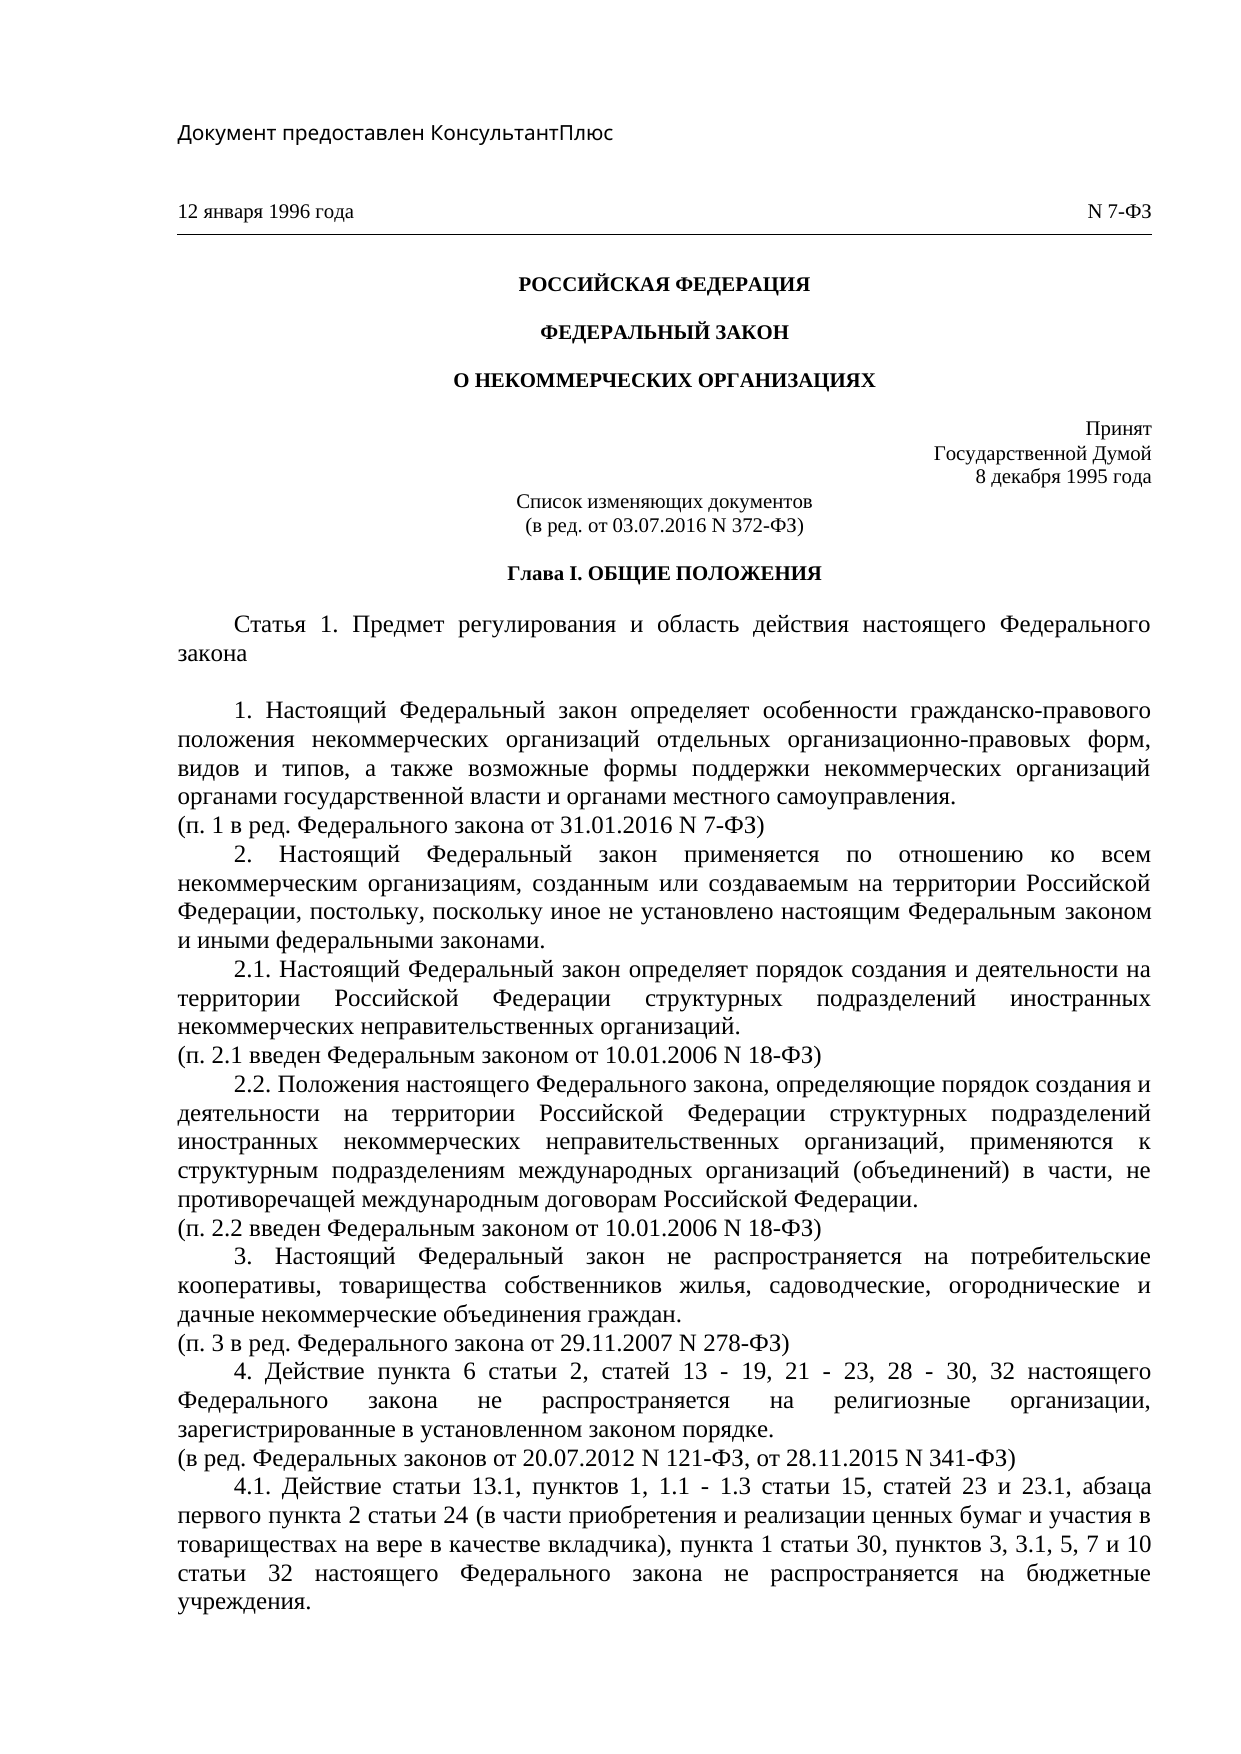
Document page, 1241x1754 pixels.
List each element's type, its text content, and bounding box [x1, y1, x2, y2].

text (п. 2.2 введен Федеральным законом от 10.01.2006 N 18-ФЗ) [177, 1213, 1152, 1241]
text (в ред. Федеральных законов от 20.07.2012 N 121-ФЗ, от 28.11.2015 N 341-ФЗ) [177, 1443, 1152, 1471]
text 1. Настоящий Федеральный закон определяет особенности гражданско-правового положения некоммерческих организаций отдельных организационно-правовых форм, видов и типов, а также возможные формы поддержки некоммерческих организаций органами государственной власти и органами местного самоуправления. [177, 695, 1152, 810]
text 8 декабря 1995 года [177, 464, 1152, 488]
text (п. 2.1 введен Федеральным законом от 10.01.2006 N 18-ФЗ) [177, 1040, 1152, 1069]
text 4. Действие пункта 6 статьи 2, статей 13 - 19, 21 - 23, 28 - 30, 32 настоящего Федерального закона не распространяется на религиозные организации, зарегистрированные в установленном законом порядке. [177, 1356, 1152, 1443]
text (в ред. от 03.07.2016 N 372-ФЗ) [177, 513, 1152, 537]
text 2. Настоящий Федеральный закон применяется по отношению ко всем некоммерческим организациям, созданным или создаваемым на территории Российской Федерации, постольку, поскольку иное не установлено настоящим Федеральным законом и иными федеральными законами. [177, 839, 1152, 954]
text 2.2. Положения настоящего Федерального закона, определяющие порядок создания и деятельности на территории Российской Федерации структурных подразделений иностранных некоммерческих неправительственных организаций, применяются к структурным подразделениям международных организаций (объединений) в части, не противоречащей международным договорам Российской Федерации. [177, 1069, 1152, 1213]
text Статья 1. Предмет регулирования и область действия настоящего Федерального закона [177, 609, 1152, 666]
title РОССИЙСКАЯ ФЕДЕРАЦИЯ [177, 272, 1152, 296]
table_header 12 января 1996 года [177, 199, 664, 223]
title Документ предоставлен КонсультантПлюс [177, 118, 1152, 175]
text Принят [177, 416, 1152, 440]
text (п. 1 в ред. Федерального закона от 31.01.2016 N 7-ФЗ) [177, 810, 1152, 839]
text 4.1. Действие статьи 13.1, пунктов 1, 1.1 - 1.3 статьи 15, статей 23 и 23.1, абзаца первого пункта 2 статьи 24 (в части приобретения и реализации ценных бумаг и участия в товариществах на вере в качестве вкладчика), пункта 1 статьи 30, пунктов 3, 3.1, 5, 7 и 10 статьи 32 настоящего Федерального закона не распространяется на бюджетные учреждения. [177, 1471, 1152, 1615]
title Глава I. ОБЩИЕ ПОЛОЖЕНИЯ [177, 561, 1152, 585]
text (п. 3 в ред. Федерального закона от 29.11.2007 N 278-ФЗ) [177, 1328, 1152, 1356]
text Список изменяющих документов [177, 488, 1152, 513]
title ФЕДЕРАЛЬНЫЙ ЗАКОН [177, 320, 1152, 344]
text 2.1. Настоящий Федеральный закон определяет порядок создания и деятельности на территории Российской Федерации структурных подразделений иностранных некоммерческих неправительственных организаций. [177, 954, 1152, 1040]
table_header N 7-ФЗ [664, 199, 1152, 223]
text Государственной Думой [177, 440, 1152, 464]
text 3. Настоящий Федеральный закон не распространяется на потребительские кооперативы, товарищества собственников жилья, садоводческие, огороднические и дачные некоммерческие объединения граждан. [177, 1241, 1152, 1328]
title О НЕКОММЕРЧЕСКИХ ОРГАНИЗАЦИЯХ [177, 368, 1152, 392]
